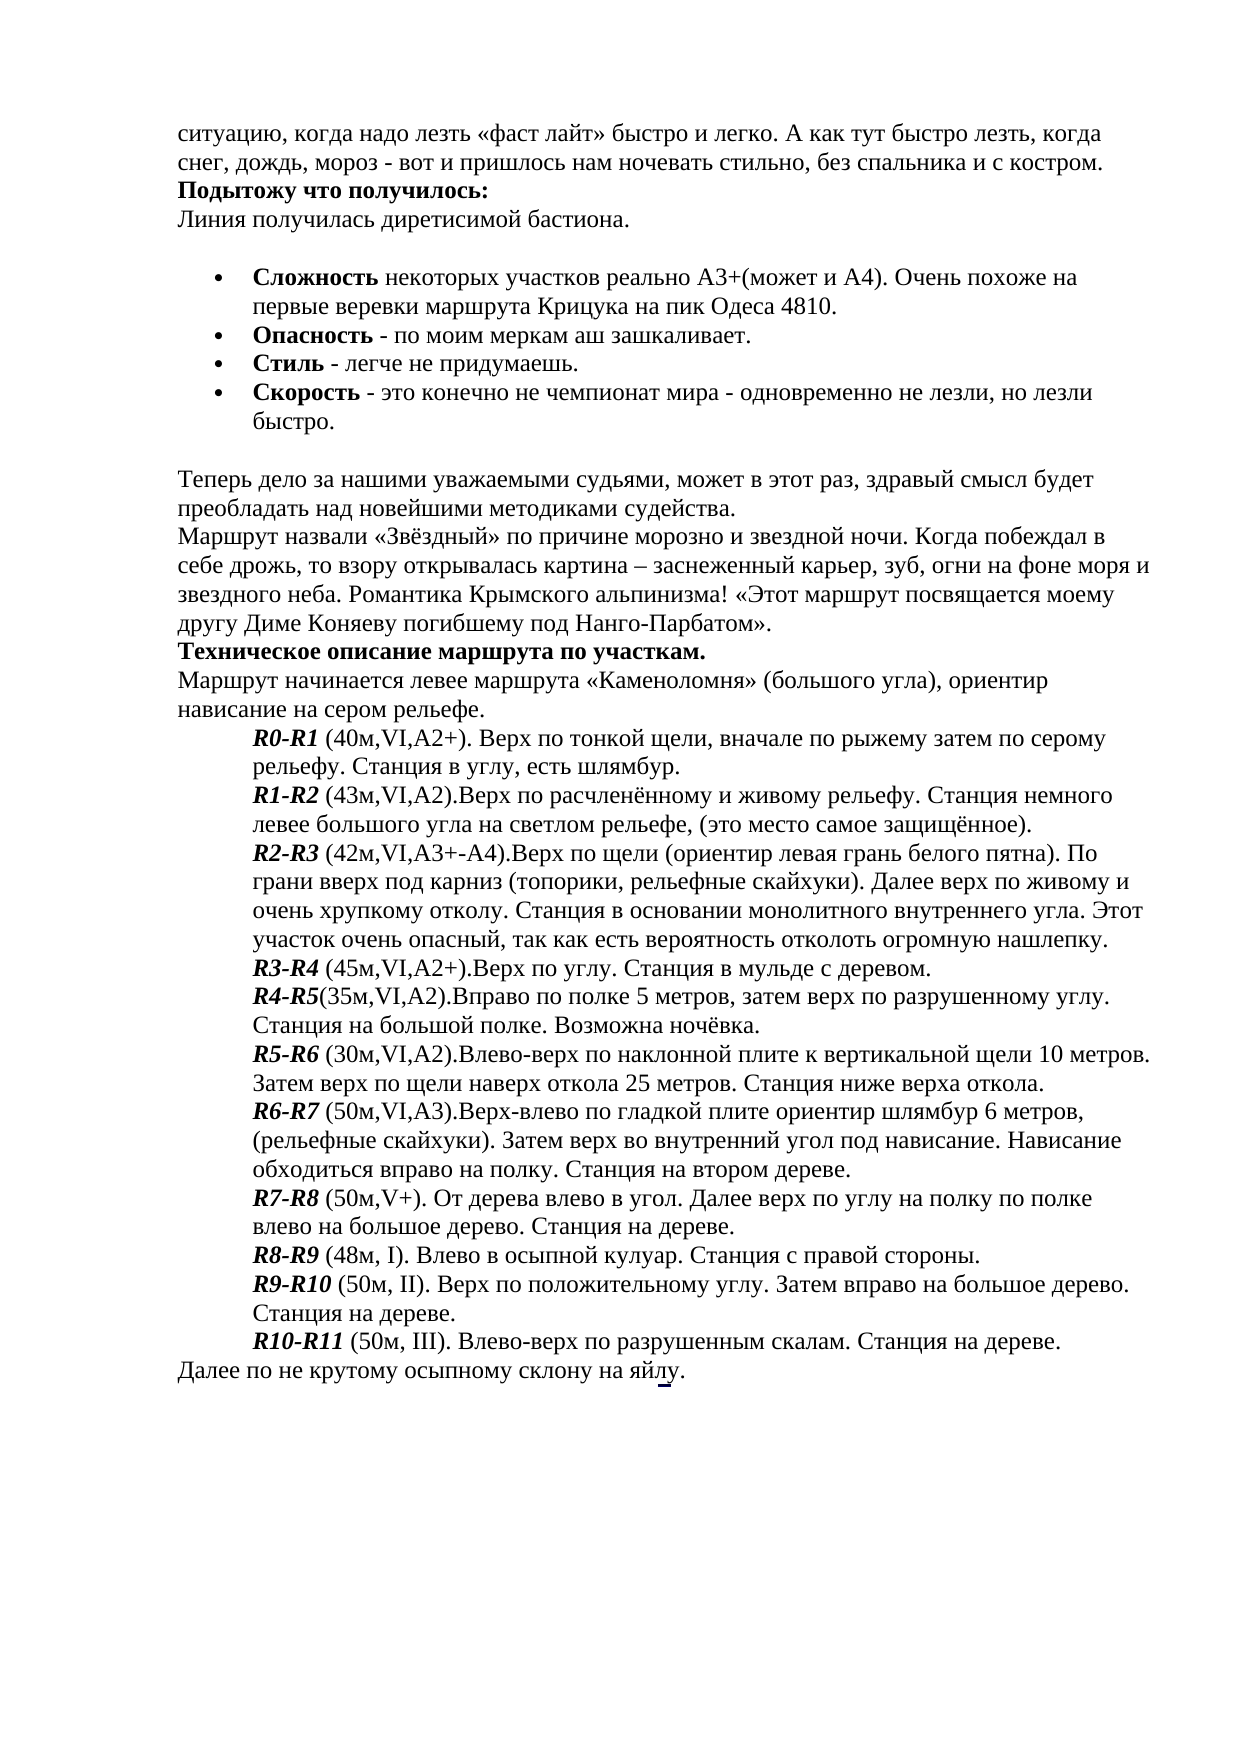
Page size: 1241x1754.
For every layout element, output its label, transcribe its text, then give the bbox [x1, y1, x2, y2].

text R1-R2 (43м,VI,A2).Верх по расчленённому и живому рельефу. Станция немного левее большого угла на светлом рельефе, (это место самое защищённое). [252, 780, 1152, 838]
text R9-R10 (50м, II). Верх по положительному углу. Затем вправо на большое дерево. Станция на дереве. [252, 1269, 1152, 1326]
text Техническое описание маршрута по участкам. [177, 636, 1152, 665]
text Теперь дело за нашими уважаемыми судьями, может в этот раз, здравый смысл будет преобладать над новейшими методиками судейства. [177, 464, 1152, 521]
text Подытожу что получилось: [177, 176, 1152, 204]
list Скорость - это конечно не чемпионат мира - одновременно не лезли, но лезли быстро. [215, 377, 1152, 435]
text R3-R4 (45м,VI,A2+).Верх по углу. Станция в мульде с деревом. [252, 953, 1152, 981]
text Маршрут назвали «Звёздный» по причине морозно и звездной ночи. Когда побеждал в себе дрожь, то взору открывалась картина – заснеженный карьер, зуб, огни на фоне моря и звездного неба. Романтика Крымского альпинизма! «Этот маршрут посвящается моему другу Диме Коняеву погибшему под Нанго-Парбатом». [177, 521, 1152, 636]
list Стиль - легче не придумаешь. [215, 348, 1152, 377]
text R10-R11 (50м, III). Влево-верх по разрушенным скалам. Станция на дереве. [252, 1326, 1152, 1355]
text R8-R9 (48м, I). Влево в осыпной кулуар. Станция с правой стороны. [252, 1240, 1152, 1269]
text Маршрут начинается левее маршрута «Каменоломня» (большого угла), ориентир нависание на сером рельефе. [177, 665, 1152, 723]
text R0-R1 (40м,VI,A2+). Верх по тонкой щели, вначале по рыжему затем по серому рельефу. Станция в углу, есть шлямбур. [252, 723, 1152, 780]
list Сложность некоторых участков реально А3+(может и А4). Очень похоже на первые веревки маршрута Крицука на пик Одеса 4810. [215, 262, 1152, 320]
text R5-R6 (30м,VI,A2).Влево-верх по наклонной плите к вертикальной щели 10 метров. Затем верх по щели наверх откола 25 метров. Станция ниже верха откола. [252, 1039, 1152, 1096]
text R4-R5(35м,VI,A2).Вправо по полке 5 метров, затем верх по разрушенному углу. Станция на большой полке. Возможна ночёвка. [252, 981, 1152, 1039]
text R7-R8 (50м,V+). От дерева влево в угол. Далее верх по углу на полку по полке влево на большое дерево. Станция на дереве. [252, 1183, 1152, 1240]
text Далее по не крутому осыпному склону на яйлу. [177, 1355, 1152, 1384]
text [177, 118, 1152, 176]
text Линия получилась диретисимой бастиона. [177, 204, 1152, 233]
text R2-R3 (42м,VI,A3+-А4).Верх по щели (ориентир левая грань белого пятна). По грани вверх под карниз (топорики, рельефные скайхуки). Далее верх по живому и очень хрупкому отколу. Станция в основании монолитного внутреннего угла. Этот участок очень опасный, так как есть вероятность отколоть огромную нашлепку. [252, 838, 1152, 953]
text R6-R7 (50м,VI,A3).Верх-влево по гладкой плите ориентир шлямбур 6 метров, (рельефные скайхуки). Затем верх во внутренний угол под нависание. Нависание обходиться вправо на полку. Станция на втором дереве. [252, 1096, 1152, 1183]
list Опасность - по моим меркам аш зашкаливает. [215, 320, 1152, 348]
